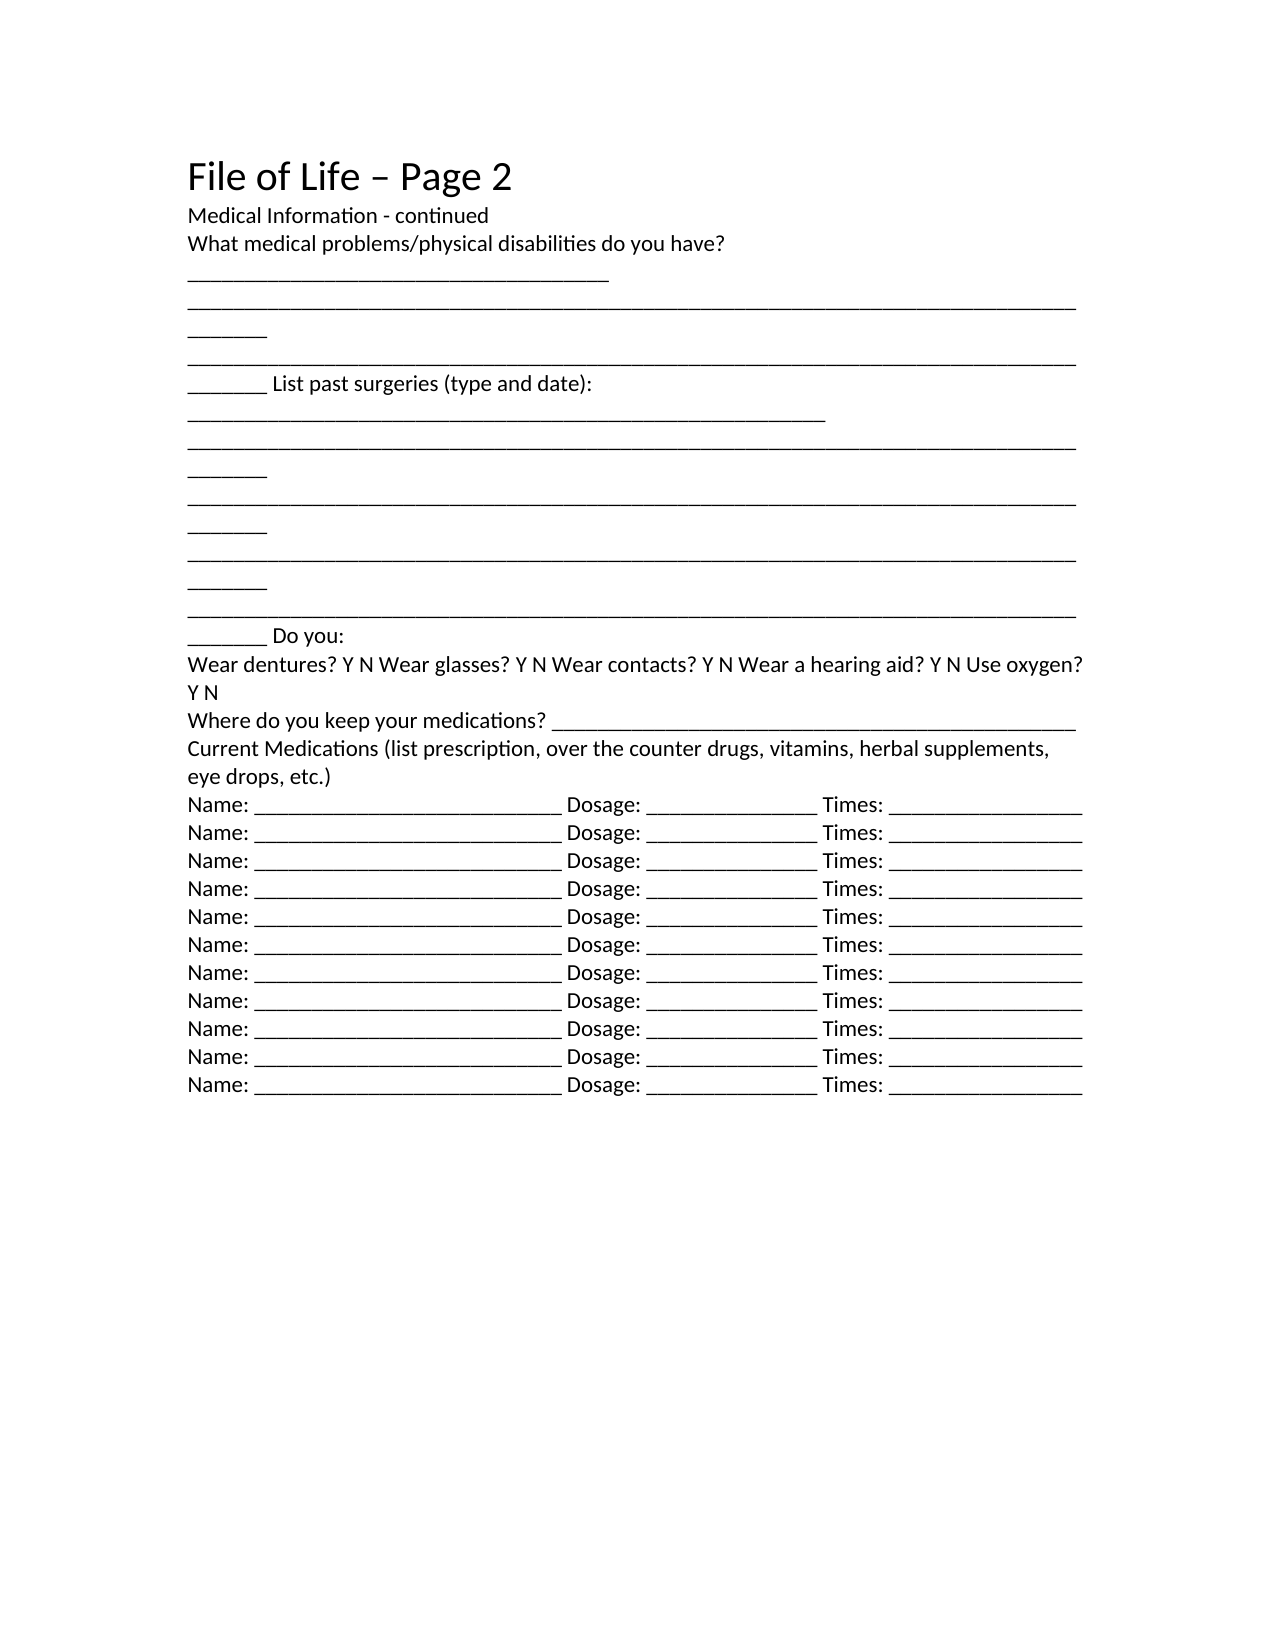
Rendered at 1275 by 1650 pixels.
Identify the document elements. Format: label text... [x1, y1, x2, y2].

text What medical problems/physical disabilities do you have? _____________________________________ _____________________________________________________________________________________ _____________________________________________________________________________________ List past surgeries (type and date): ________________________________________________________ _____________________________________________________________________________________ _____________________________________________________________________________________ _____________________________________________________________________________________ _____________________________________________________________________________________ Do you: [187, 229, 1087, 649]
text Current Medications (list prescription, over the counter drugs, vitamins, herbal supplements, eye drops, etc.) Name: ___________________________ Dosage: _______________ Times: _________________ Name: ___________________________ Dosage: _______________ Times: _________________ Name: ___________________________ Dosage: _______________ Times: _________________ Name: ___________________________ Dosage: _______________ Times: _________________ Name: ___________________________ Dosage: _______________ Times: _________________ Name: ___________________________ Dosage: _______________ Times: _________________ Name: ___________________________ Dosage: _______________ Times: _________________ Name: ___________________________ Dosage: _______________ Times: _________________ Name: ___________________________ Dosage: _______________ Times: _________________ Name: ___________________________ Dosage: _______________ Times: _________________ Name: ___________________________ Dosage: _______________ Times: _________________ [187, 734, 1087, 1098]
text Wear dentures? Y N Wear glasses? Y N Wear contacts? Y N Wear a hearing aid? Y N Use oxygen? Y N Where do you keep your medications? ______________________________________________ [187, 650, 1087, 734]
text Medical Information - continued [187, 201, 1087, 229]
text File of Life – Page 2 [187, 150, 1087, 201]
